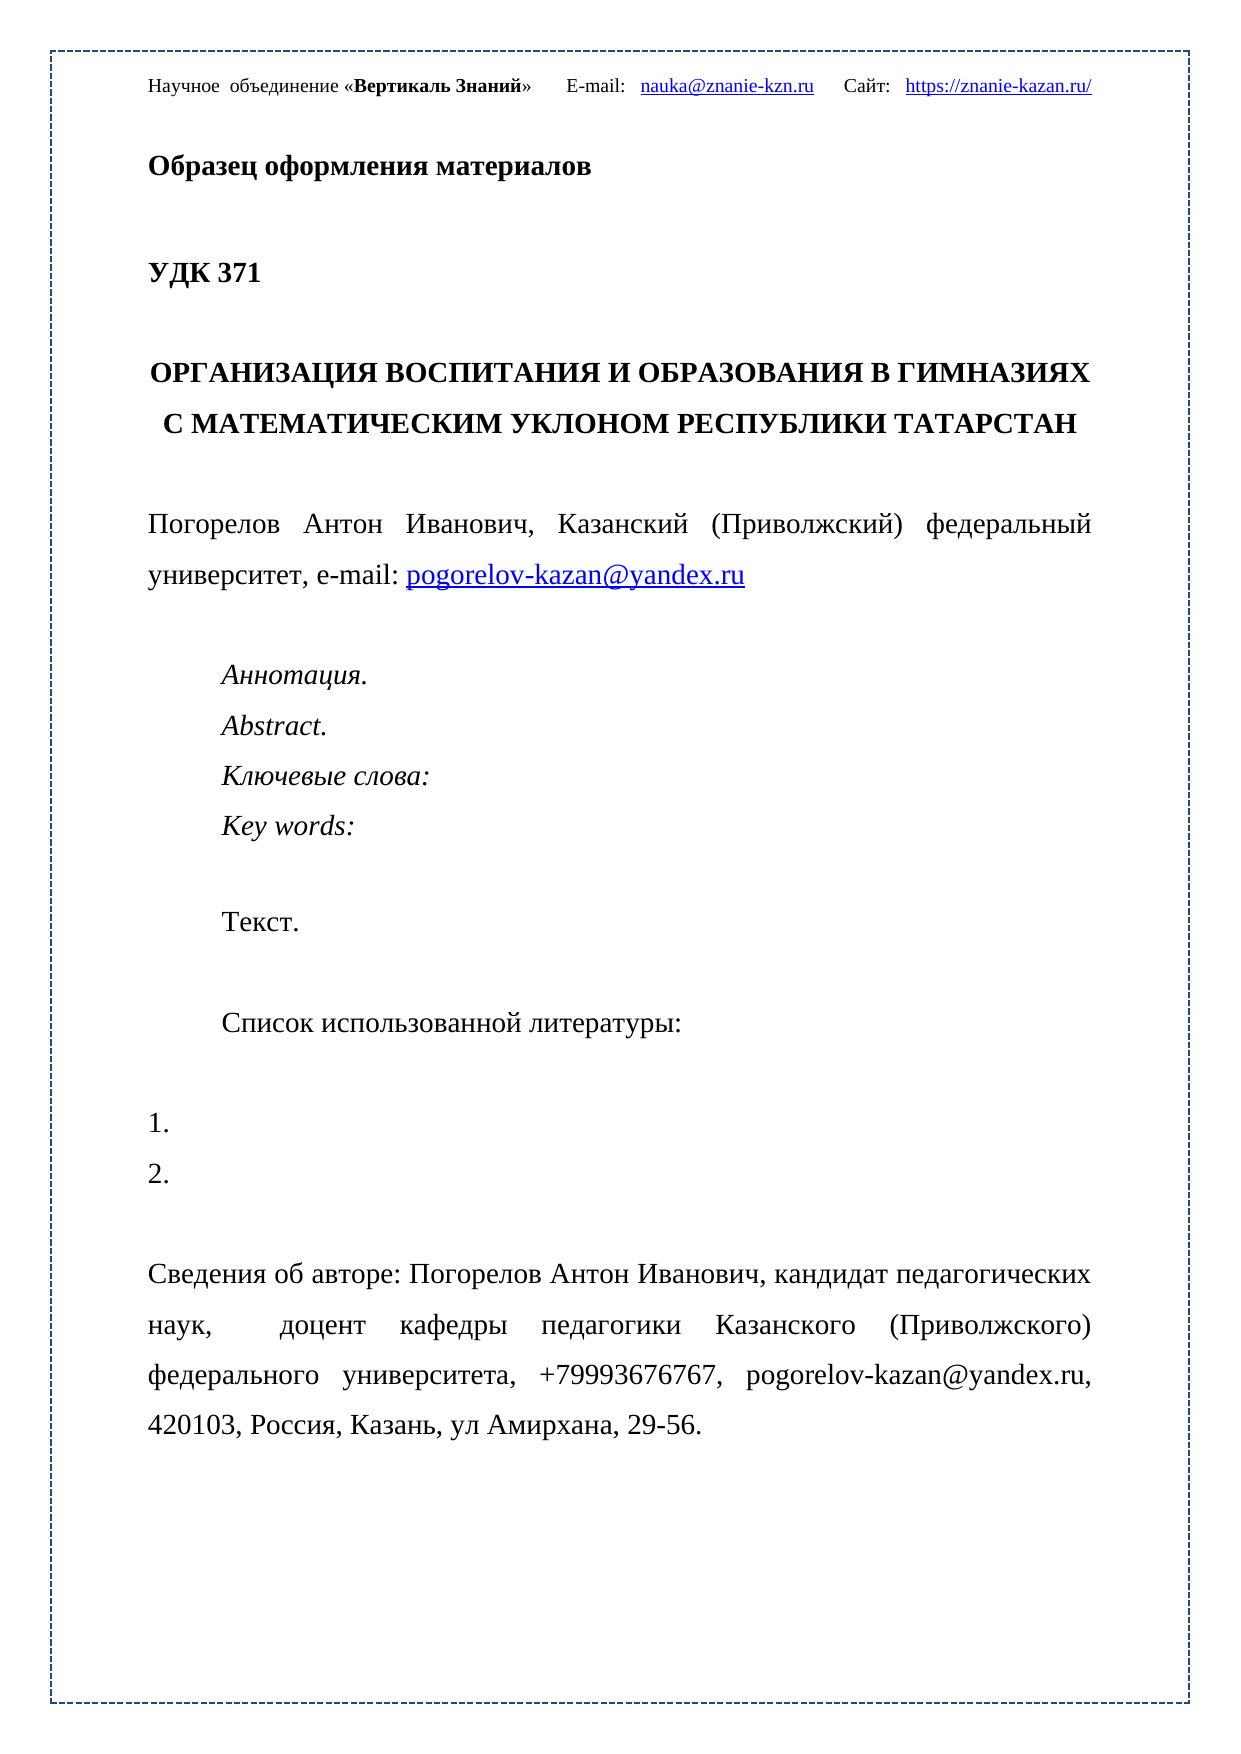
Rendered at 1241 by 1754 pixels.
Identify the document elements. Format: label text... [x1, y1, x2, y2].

text 1. [148, 1106, 1092, 1139]
text Abstract. [148, 708, 1092, 741]
text УДК 371 [148, 255, 1092, 288]
text Текст. [148, 904, 1092, 938]
text Образец оформления материалов [148, 148, 1092, 181]
text Сведения об авторе: Погорелов Антон Иванович, кандидат педагогических наук, доцент кафедры педагогики Казанского (Приволжского) федерального университета, +79993676767, pogorelov-kazan@yandex.ru, 420103, Россия, Казань, ул Амирхана, 29-56. [148, 1256, 1092, 1441]
text Ключевые слова: [148, 758, 1092, 792]
text Погорелов Антон Иванович, Казанский (Приволжский) федеральный университет, e-mail: pogorelov-kazan@yandex.ru [148, 507, 1092, 590]
text Список использованной литературы: [148, 1005, 1092, 1038]
text Аннотация. [148, 657, 1092, 691]
text ОРГАНИЗАЦИЯ ВОСПИТАНИЯ И ОБРАЗОВАНИЯ В ГИМНАЗИЯХ С МАТЕМАТИЧЕСКИМ УКЛОНОМ РЕСПУБЛИКИ ТАТАРСТАН [148, 356, 1092, 439]
text Key words: [148, 808, 1092, 842]
text 2. [148, 1156, 1092, 1189]
